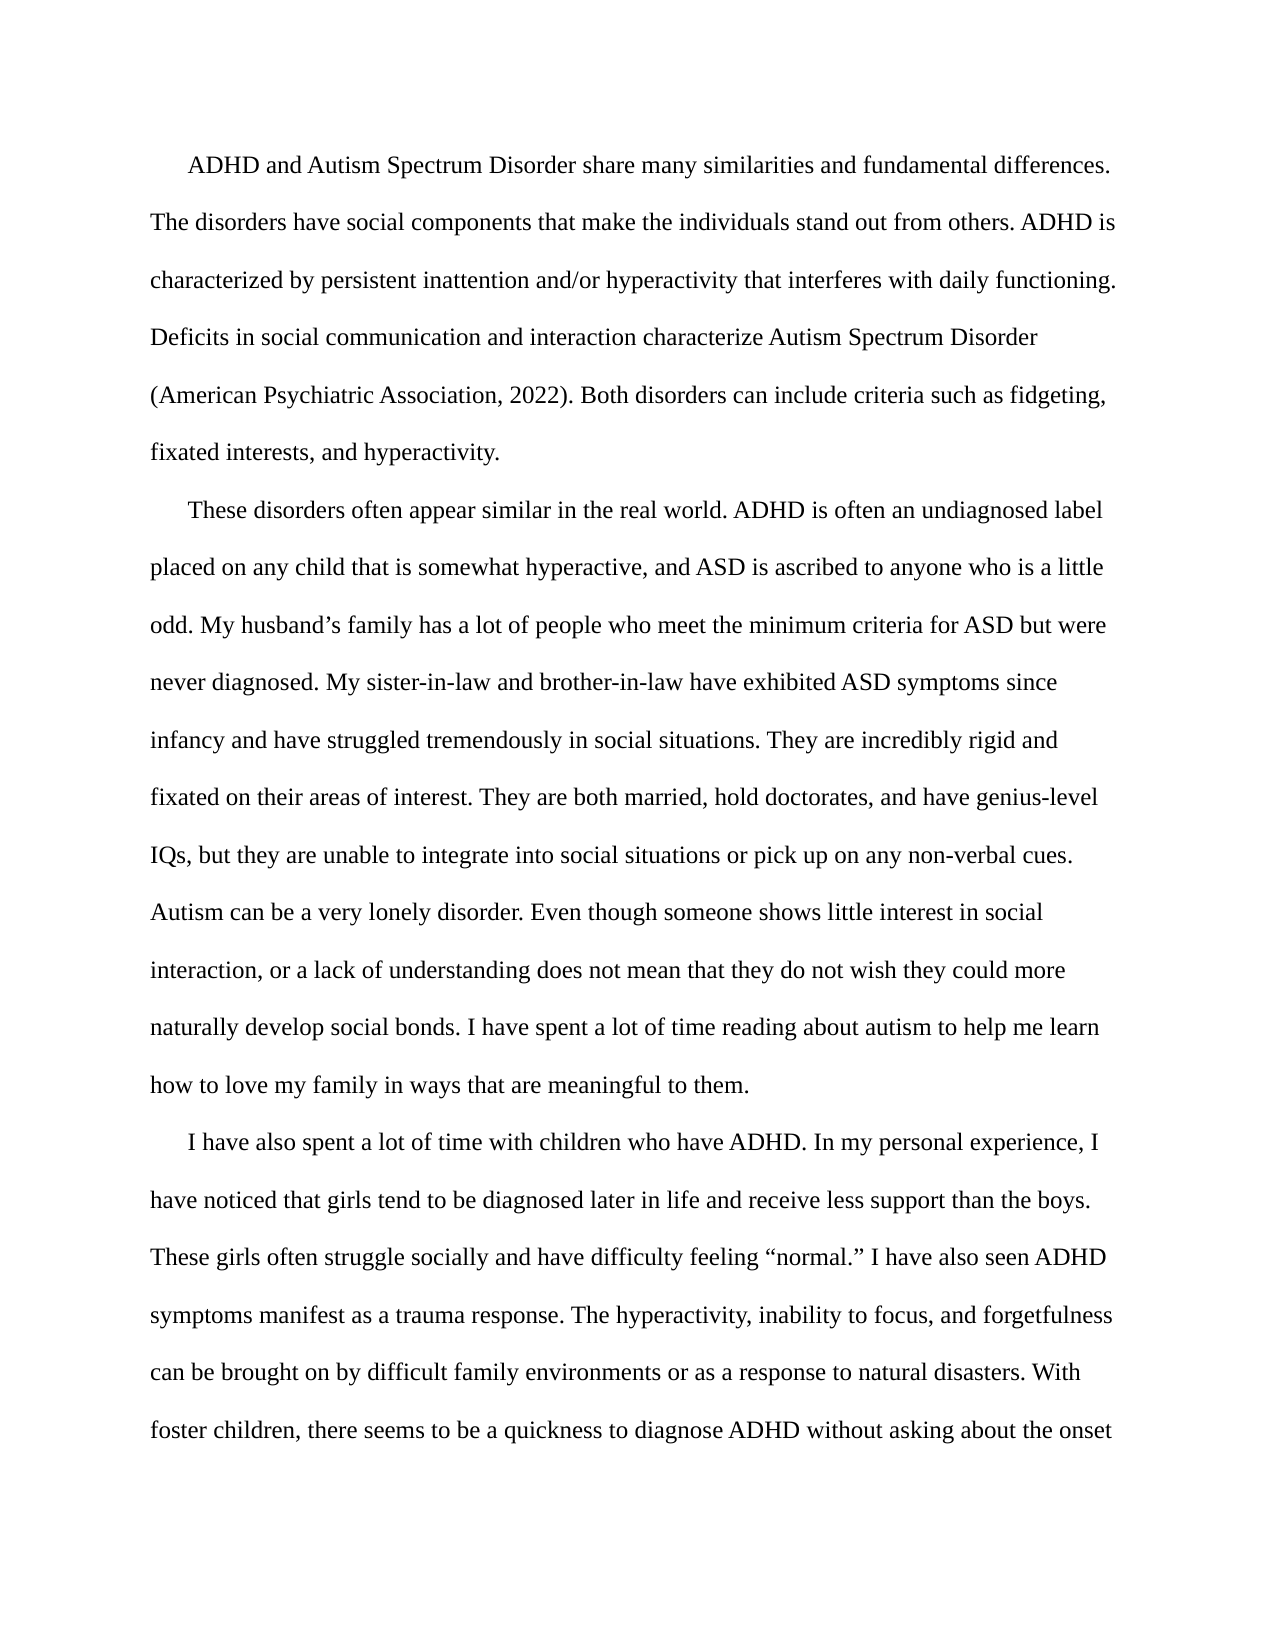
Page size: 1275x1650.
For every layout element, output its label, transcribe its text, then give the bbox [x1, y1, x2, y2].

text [150, 1127, 1125, 1444]
text These disorders often appear similar in the real world. ADHD is often an undiagnosed label placed on any child that is somewhat hyperactive, and ASD is ascribed to anyone who is a little odd. My husband’s family has a lot of people who meet the minimum criteria for ASD but were never diagnosed. My sister-in-law and brother-in-law have exhibited ASD symptoms since infancy and have struggled tremendously in social situations. They are incredibly rigid and fixated on their areas of interest. They are both married, hold doctorates, and have genius-level IQs, but they are unable to integrate into social situations or pick up on any non-verbal cues. Autism can be a very lonely disorder. Even though someone shows little interest in social interaction, or a lack of understanding does not mean that they do not wish they could more naturally develop social bonds. I have spent a lot of time reading about autism to help me learn how to love my family in ways that are meaningful to them. [150, 495, 1125, 1099]
text ADHD and Autism Spectrum Disorder share many similarities and fundamental differences. The disorders have social components that make the individuals stand out from others. ADHD is characterized by persistent inattention and/or hyperactivity that interferes with daily functioning. Deficits in social communication and interaction characterize Autism Spectrum Disorder (American Psychiatric Association, 2022). Both disorders can include criteria such as fidgeting, fixated interests, and hyperactivity. [150, 150, 1125, 466]
